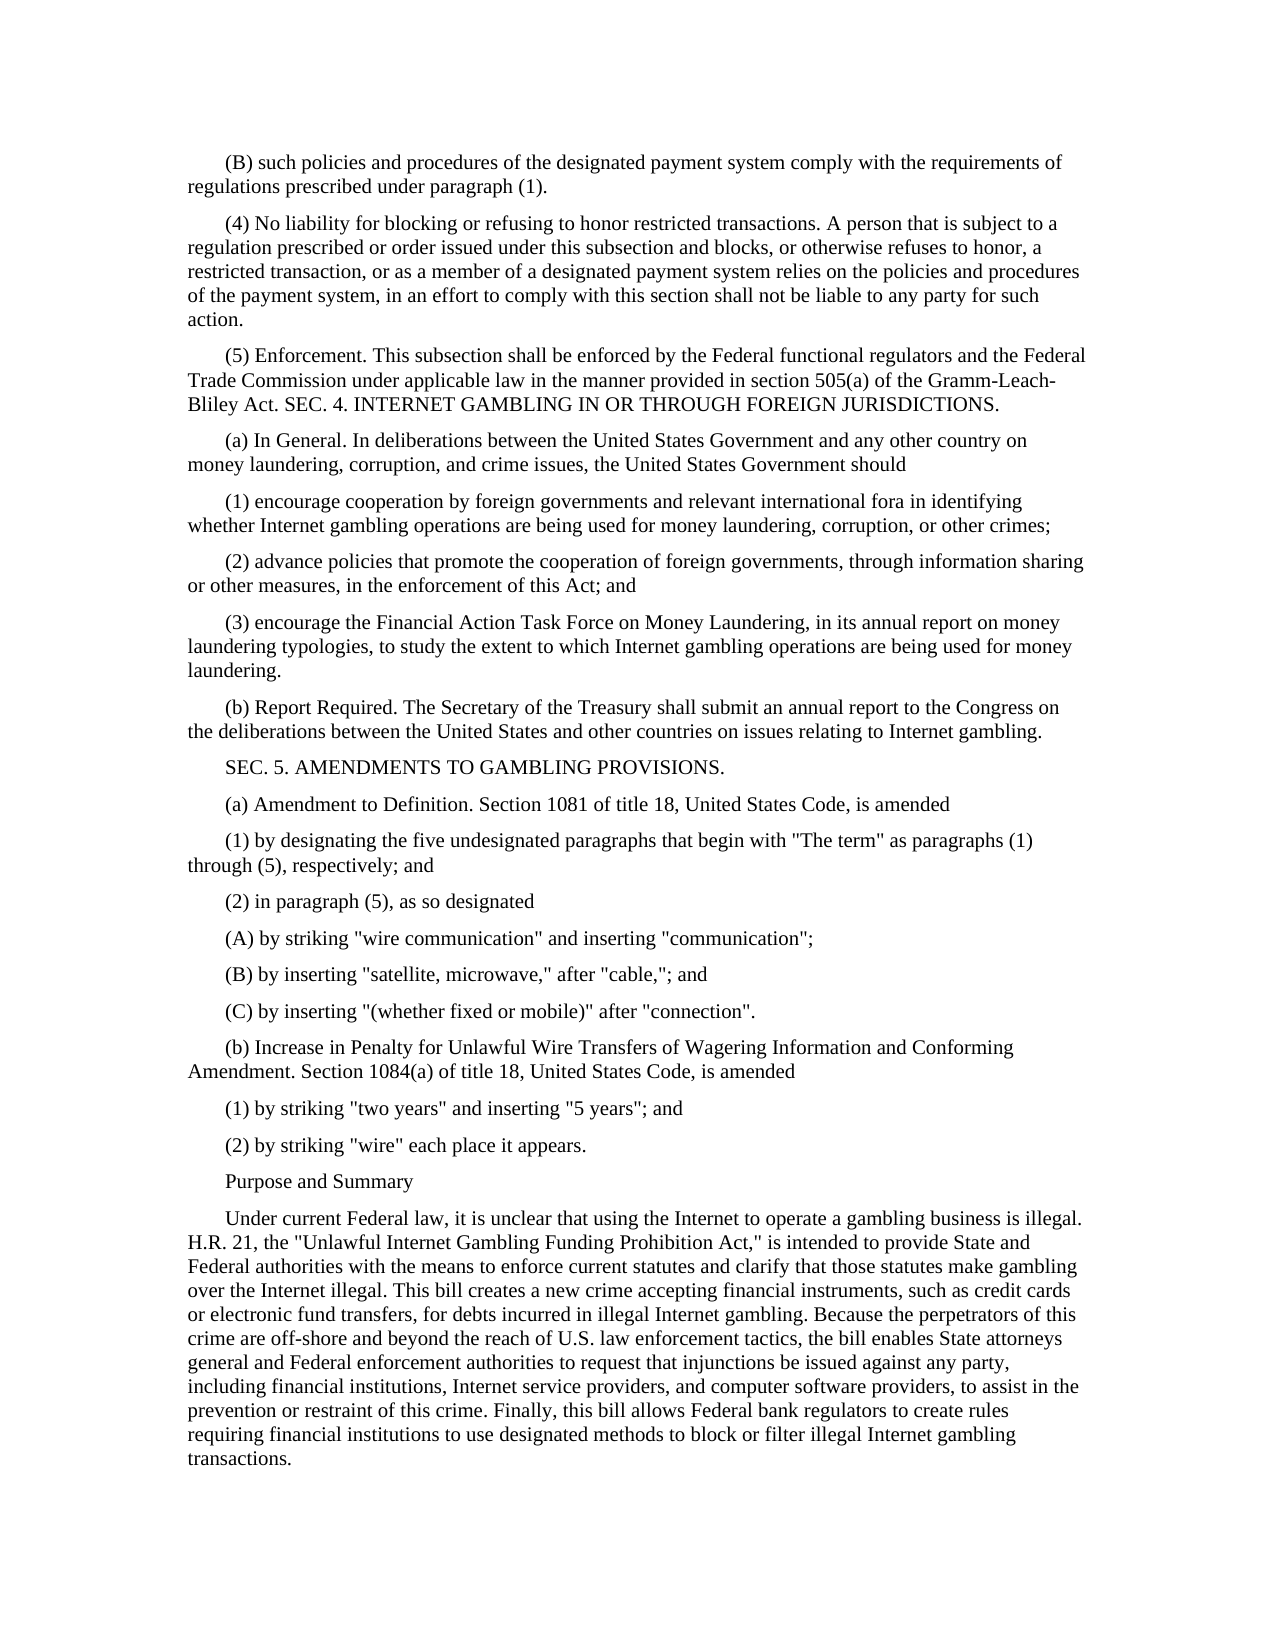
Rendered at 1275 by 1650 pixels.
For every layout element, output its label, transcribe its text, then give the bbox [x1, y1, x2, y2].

text (2) by striking "wire" each place it appears. [187, 1132, 1087, 1157]
text (a) In General. In deliberations between the United States Government and any other country on money laundering, corruption, and crime issues, the United States Government should [187, 428, 1087, 476]
text (4) No liability for blocking or refusing to honor restricted transactions. A person that is subject to a regulation prescribed or order issued under this subsection and blocks, or otherwise refuses to honor, a restricted transaction, or as a member of a designated payment system relies on the policies and procedures of the payment system, in an effort to comply with this section shall not be liable to any party for such action. [187, 211, 1087, 331]
text (2) advance policies that promote the cooperation of foreign governments, through information sharing or other measures, in the enforcement of this Act; and [187, 549, 1087, 597]
text (b) Increase in Penalty for Unlawful Wire Transfers of Wagering Information and Conforming Amendment. Section 1084(a) of title 18, United States Code, is amended [187, 1035, 1087, 1083]
text (1) by striking "two years" and inserting "5 years"; and [187, 1096, 1087, 1120]
text (1) by designating the five undesignated paragraphs that begin with "The term" as paragraphs (1) through (5), respectively; and [187, 828, 1087, 877]
text (5) Enforcement. This subsection shall be enforced by the Federal functional regulators and the Federal Trade Commission under applicable law in the manner provided in section 505(a) of the Gramm-Leach-Bliley Act. SEC. 4. INTERNET GAMBLING IN OR THROUGH FOREIGN JURISDICTIONS. [187, 343, 1087, 416]
text (b) Report Required. The Secretary of the Treasury shall submit an annual report to the Congress on the deliberations between the United States and other countries on issues relating to Internet gambling. [187, 695, 1087, 743]
text (A) by striking "wire communication" and inserting "communication"; [187, 926, 1087, 950]
text (3) encourage the Financial Action Task Force on Money Laundering, in its annual report on money laundering typologies, to study the extent to which Internet gambling operations are being used for money laundering. [187, 610, 1087, 682]
text Purpose and Summary [187, 1169, 1087, 1193]
text (C) by inserting "(whether fixed or mobile)" after "connection". [187, 999, 1087, 1023]
text (1) encourage cooperation by foreign governments and relevant international fora in identifying whether Internet gambling operations are being used for money laundering, corruption, or other crimes; [187, 489, 1087, 537]
text (B) such policies and procedures of the designated payment system comply with the requirements of regulations prescribed under paragraph (1). [187, 150, 1087, 198]
text (B) by inserting "satellite, microwave," after "cable,"; and [187, 962, 1087, 986]
text SEC. 5. AMENDMENTS TO GAMBLING PROVISIONS. [187, 755, 1087, 779]
text (2) in paragraph (5), as so designated [187, 889, 1087, 913]
text Under current Federal law, it is unclear that using the Internet to operate a gambling business is illegal. H.R. 21, the "Unlawful Internet Gambling Funding Prohibition Act," is intended to provide State and Federal authorities with the means to enforce current statutes and clarify that those statutes make gambling over the Internet illegal. This bill creates a new crime accepting financial instruments, such as credit cards or electronic fund transfers, for debts incurred in illegal Internet gambling. Because the perpetrators of this crime are off-shore and beyond the reach of U.S. law enforcement tactics, the bill enables State attorneys general and Federal enforcement authorities to request that injunctions be issued against any party, including financial institutions, Internet service providers, and computer software providers, to assist in the prevention or restraint of this crime. Finally, this bill allows Federal bank regulators to create rules requiring financial institutions to use designated methods to block or filter illegal Internet gambling transactions. [187, 1206, 1087, 1470]
text (a) Amendment to Definition. Section 1081 of title 18, United States Code, is amended [187, 792, 1087, 816]
